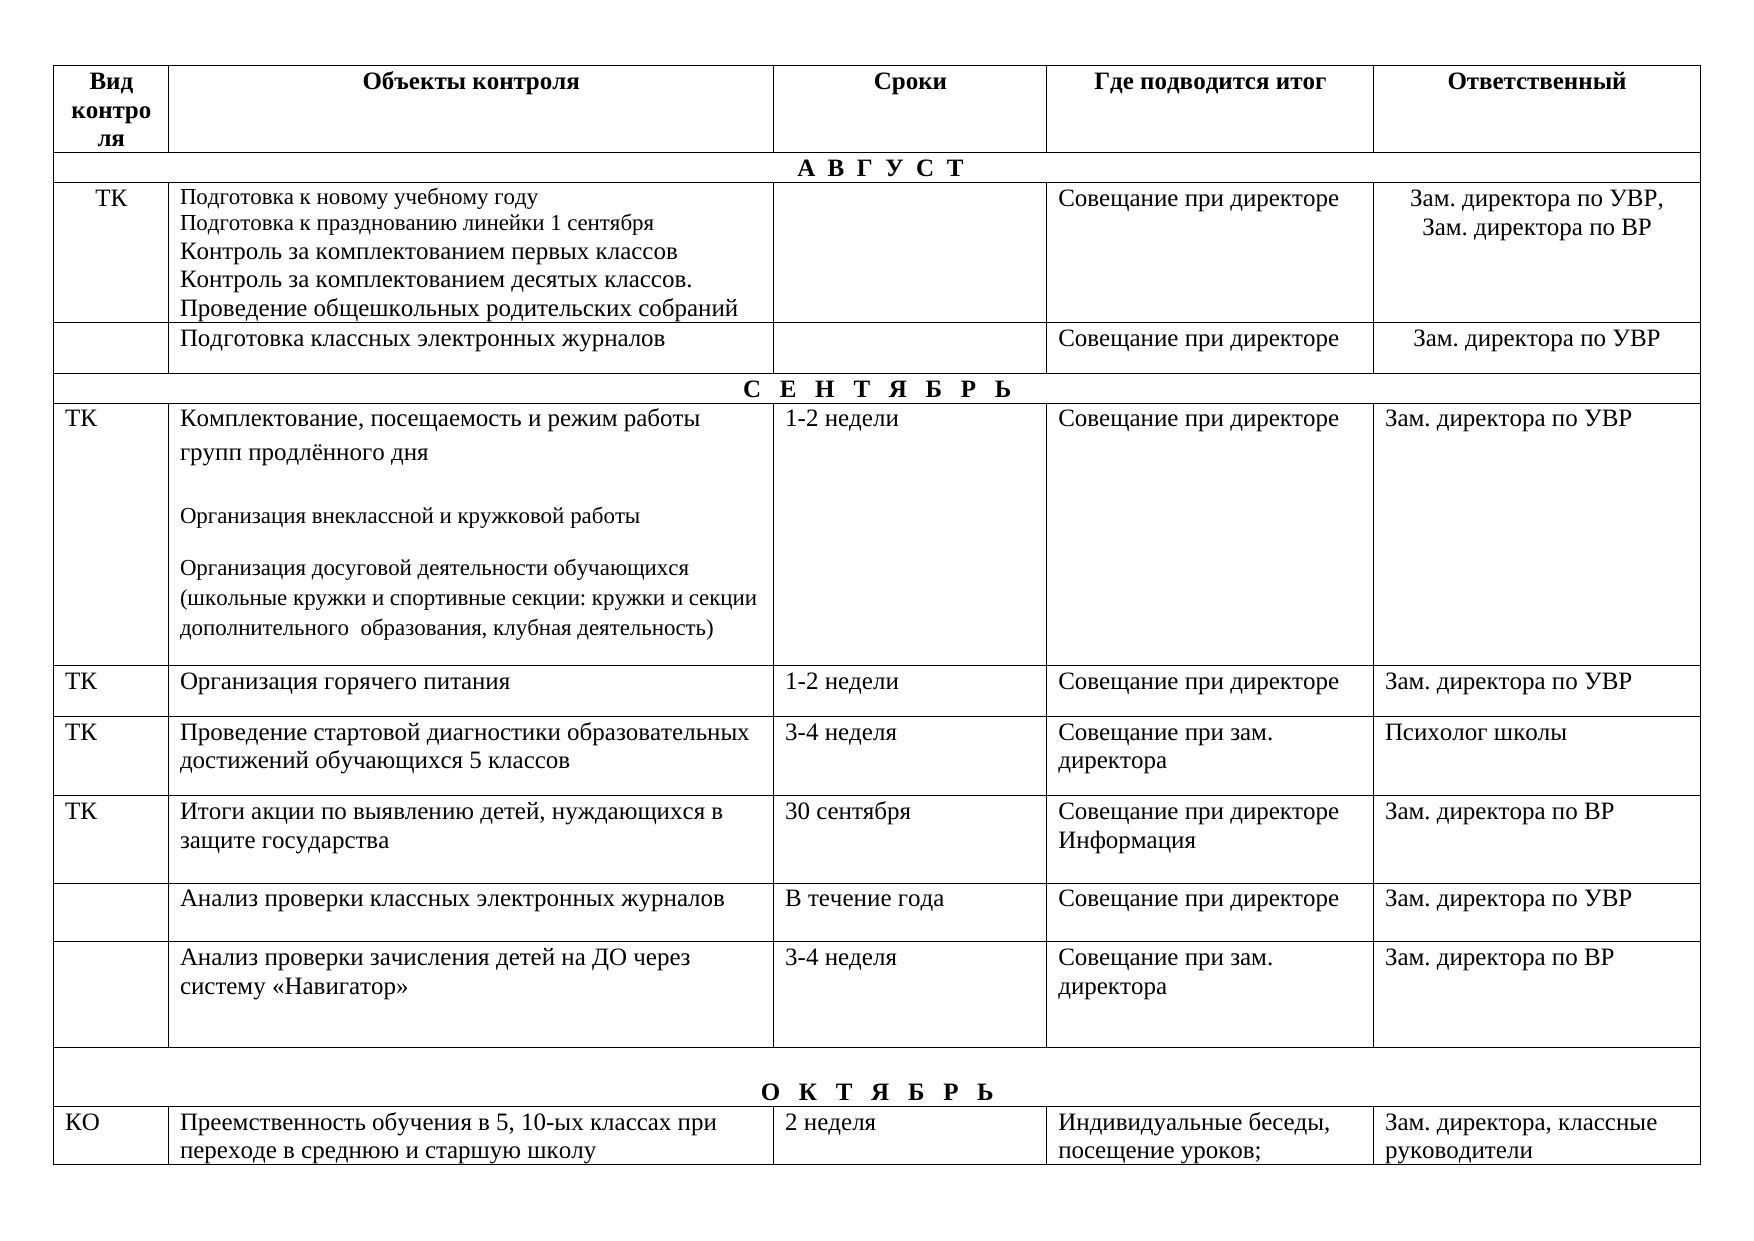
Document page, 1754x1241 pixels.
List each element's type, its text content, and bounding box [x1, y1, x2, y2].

table_cell О К Т Я Б Р Ь [54, 1048, 1700, 1106]
table_cell КО [54, 1107, 168, 1164]
table_cell Совещание при директоре [1047, 666, 1373, 716]
table_cell [774, 183, 1046, 322]
table_cell ТК [54, 796, 168, 882]
table_cell Совещание при зам. директора [1047, 942, 1373, 1047]
table_header Ответственный [1374, 66, 1700, 152]
table_cell Совещание при зам. директора [1047, 717, 1373, 795]
table_cell 1-2 недели [774, 666, 1046, 716]
table_cell Подготовка классных электронных журналов [169, 323, 773, 373]
table_cell ТК [54, 666, 168, 716]
table_cell Проведение стартовой диагностики образовательных достижений обучающихся 5 классов [169, 717, 773, 795]
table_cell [169, 1107, 773, 1164]
table_cell Зам. директора по ВР [1374, 796, 1700, 882]
table_cell Подготовка к новому учебному году Подготовка к празднованию линейки 1 сентября Контроль за комплектованием первых классов Контроль за комплектованием десятых классов. Проведение общешкольных родительских собраний [169, 183, 773, 322]
table_cell [54, 323, 168, 373]
table_cell Совещание при директоре [1047, 183, 1373, 322]
table_cell 2 неделя [774, 1107, 1046, 1164]
table_cell Совещание при директоре [1047, 404, 1373, 665]
table_cell Совещание при директоре [1047, 884, 1373, 941]
table_cell Зам. директора по ВР [1374, 942, 1700, 1047]
table_cell Зам. директора по УВР [1374, 666, 1700, 716]
table_cell Зам. директора по УВР [1374, 323, 1700, 373]
table_cell 1-2 недели [774, 404, 1046, 665]
table_cell [54, 884, 168, 941]
table_header Объекты контроля [169, 66, 773, 152]
table_cell Зам. директора по УВР [1374, 404, 1700, 665]
table_header Вид контроля [54, 66, 168, 152]
table_cell Анализ проверки классных электронных журналов [169, 884, 773, 941]
table_cell 3-4 неделя [774, 942, 1046, 1047]
table_cell 30 сентября [774, 796, 1046, 882]
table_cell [1047, 1107, 1373, 1164]
table_cell ТК [54, 717, 168, 795]
table_cell ТК [54, 183, 168, 322]
table_cell [774, 323, 1046, 373]
table_cell ТК [54, 404, 168, 665]
table_header Сроки [774, 66, 1046, 152]
table_cell 3-4 неделя [774, 717, 1046, 795]
table_cell Зам. директора по УВР [1374, 884, 1700, 941]
table_cell А В Г У С Т [54, 153, 1700, 182]
table_cell Совещание при директоре Информация [1047, 796, 1373, 882]
table_cell С Е Н Т Я Б Р Ь [54, 374, 1700, 402]
table_cell Зам. директора по УВР, Зам. директора по ВР [1374, 183, 1700, 322]
table_cell Совещание при директоре [1047, 323, 1373, 373]
table_header Где подводится итог [1047, 66, 1373, 152]
table_cell Анализ проверки зачисления детей на ДО через систему «Навигатор» [169, 942, 773, 1047]
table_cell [1374, 1107, 1700, 1164]
table_cell В течение года [774, 884, 1046, 941]
table_cell Организация горячего питания [169, 666, 773, 716]
table_cell Психолог школы [1374, 717, 1700, 795]
table_cell Итоги акции по выявлению детей, нуждающихся в защите государства [169, 796, 773, 882]
table_cell [54, 942, 168, 1047]
table_cell Комплектование, посещаемость и режим работы групп продлённого дня Организация внеклассной и кружковой работы Организация досуговой деятельности обучающихся (школьные кружки и спортивные секции: кружки и секции дополнительного образования, клубная деятельность) [169, 404, 773, 665]
